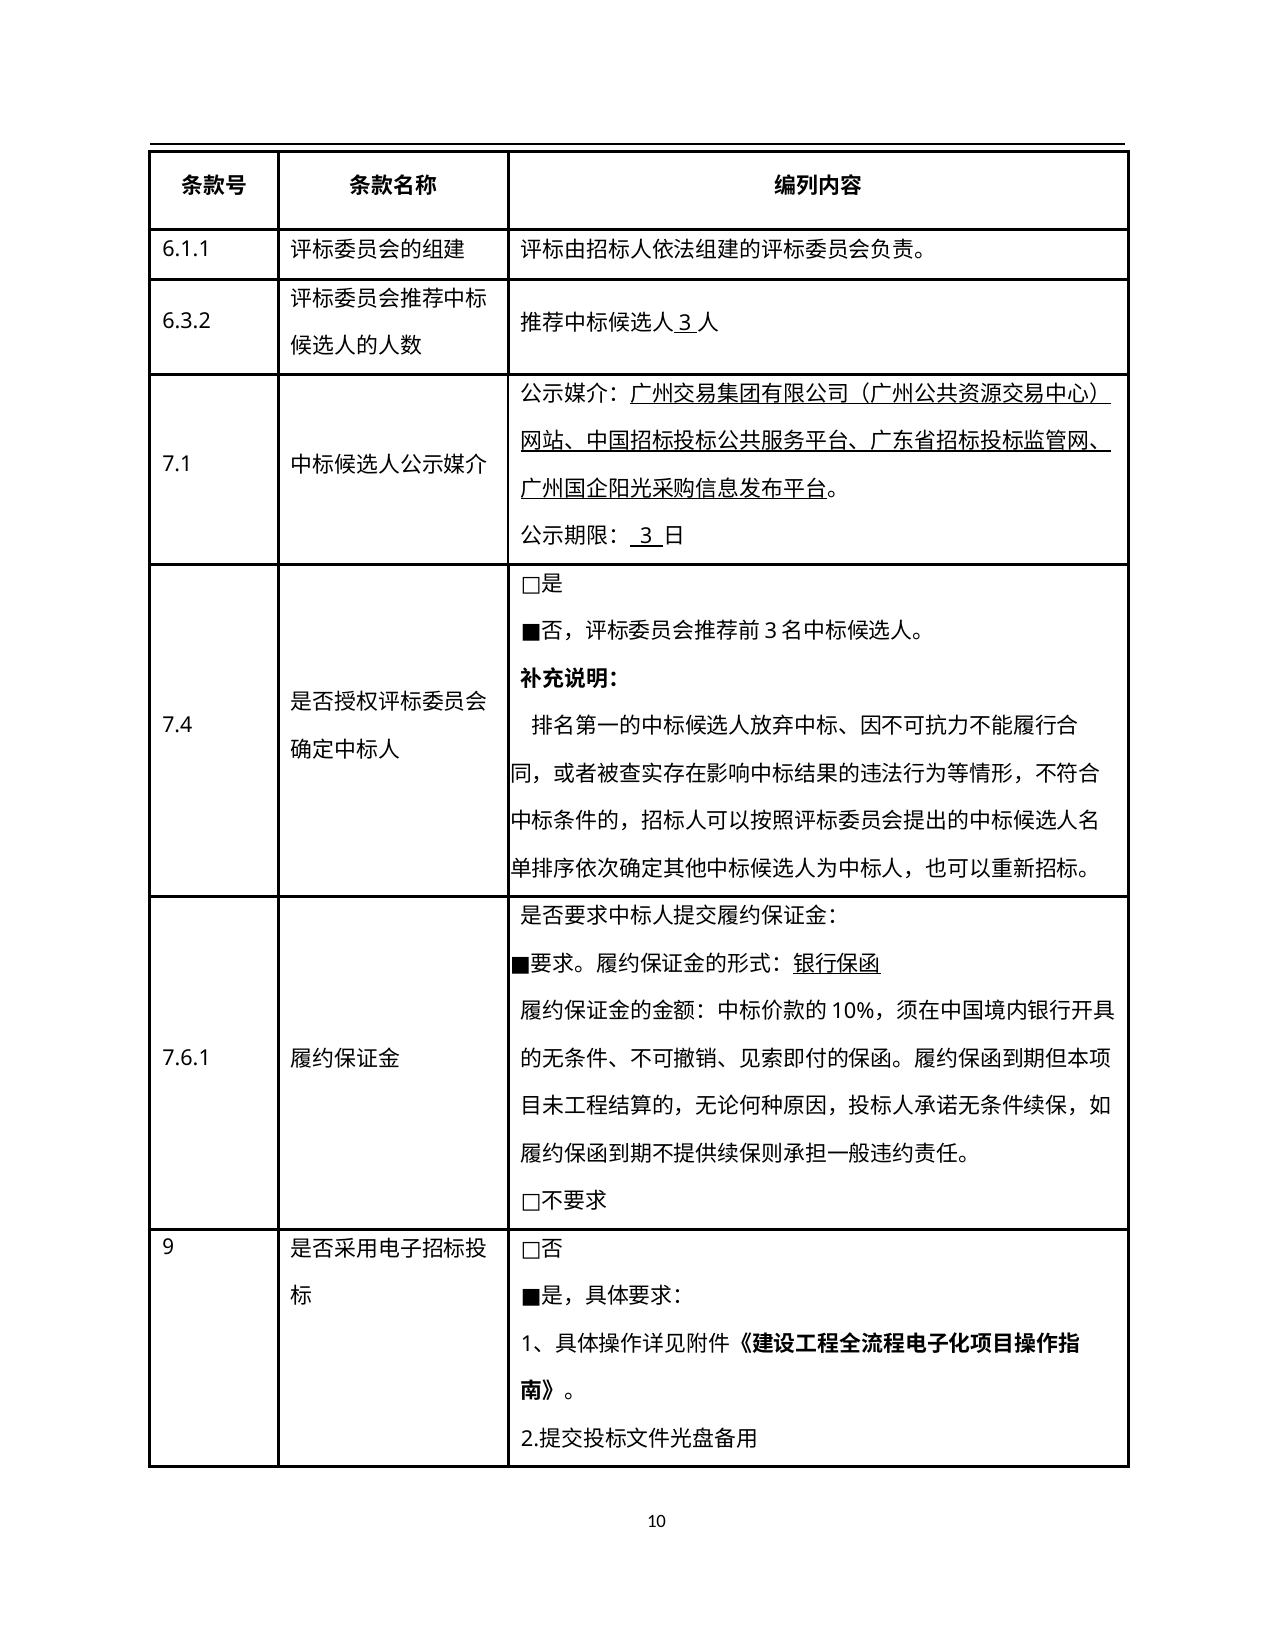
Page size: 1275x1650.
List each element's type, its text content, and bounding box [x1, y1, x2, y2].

table_header 编列内容 [510, 153, 1127, 228]
table_cell 6.1.1 [151, 231, 277, 278]
table_cell 9 [151, 1231, 277, 1465]
table_cell 公示媒介：广州交易集团有限公司（广州公共资源交易中心）网站、中国招标投标公共服务平台、广东省招标投标监管网、广州国企阳光采购信息发布平台。 公示期限： 3 日 [509, 376, 1127, 562]
table_header 条款名称 [280, 153, 507, 228]
table_cell 7.4 [151, 566, 277, 895]
table_cell 是否要求中标人提交履约保证金： ■要求。履约保证金的形式：银行保函 履约保证金的金额：中标价款的10%，须在中国境内银行开具的无条件、不可撤销、见索即付的保函。履约保函到期但本项目未工程结算的，无论何种原因，投标人承诺无条件续保，如履约保函到期不提供续保则承担一般违约责任。 □不要求 [510, 898, 1127, 1227]
table_cell 7.6.1 [151, 898, 277, 1227]
table_header 条款号 [151, 153, 277, 228]
table_cell 7.1 [151, 376, 277, 562]
table_cell 是否授权评标委员会确定中标人 [280, 566, 507, 895]
table_cell 是否采用电子招标投标 [280, 1231, 507, 1465]
table_cell 推荐中标候选人 3 人 [510, 281, 1127, 372]
table_cell 评标由招标人依法组建的评标委员会负责。 [510, 231, 1127, 278]
table_cell 履约保证金 [280, 898, 507, 1227]
table_cell □是 ■否，评标委员会推荐前3名中标候选人。 补充说明： 排名第一的中标候选人放弃中标、因不可抗力不能履行合同，或者被查实存在影响中标结果的违法行为等情形，不符合中标条件的，招标人可以按照评标委员会提出的中标候选人名单排序依次确定其他中标候选人为中标人，也可以重新招标。 [510, 566, 1127, 895]
table_cell 评标委员会的组建 [280, 231, 507, 278]
table_cell 中标候选人公示媒介 [280, 376, 507, 562]
table_cell 6.3.2 [151, 281, 277, 372]
table_cell 评标委员会推荐中标候选人的人数 [280, 281, 507, 372]
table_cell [510, 1231, 1127, 1465]
